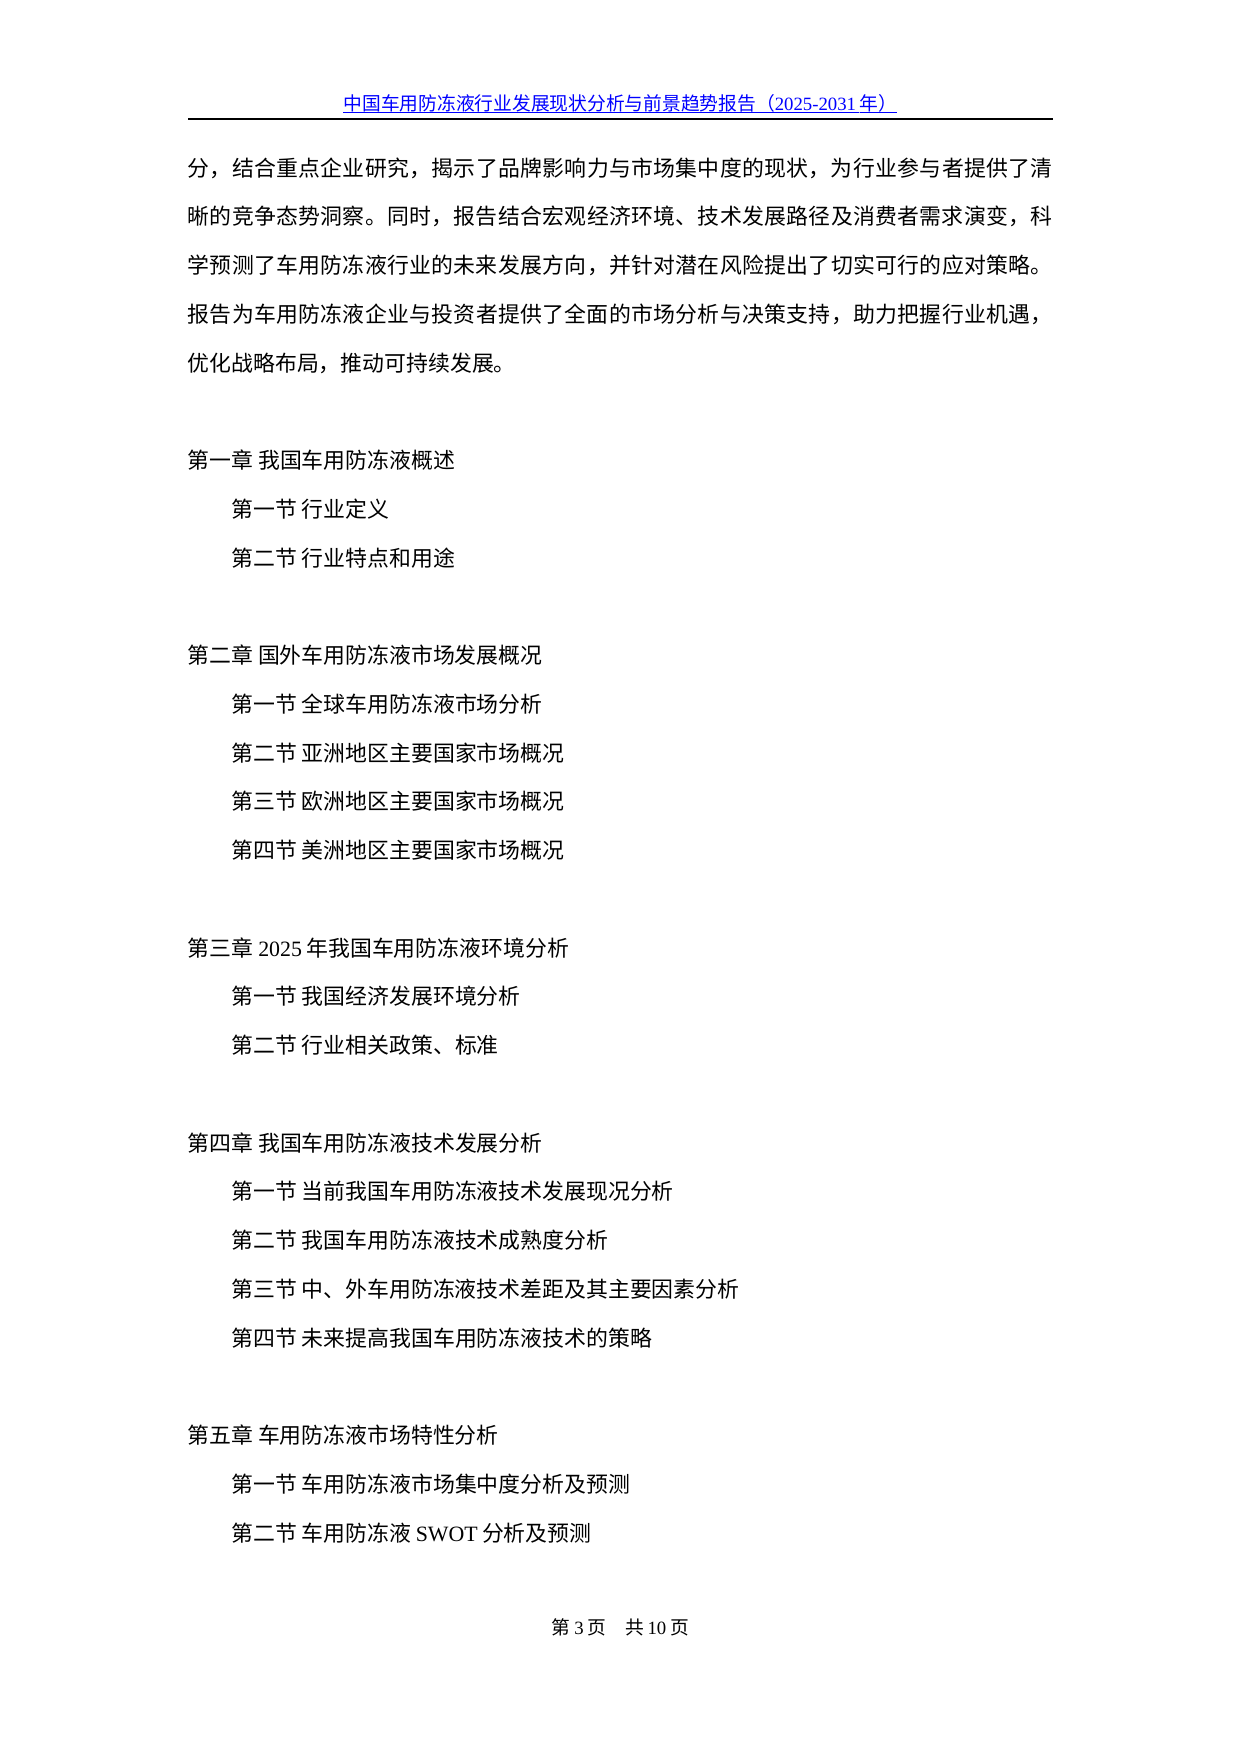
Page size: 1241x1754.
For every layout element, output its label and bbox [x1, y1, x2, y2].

text [187, 150, 1053, 1548]
